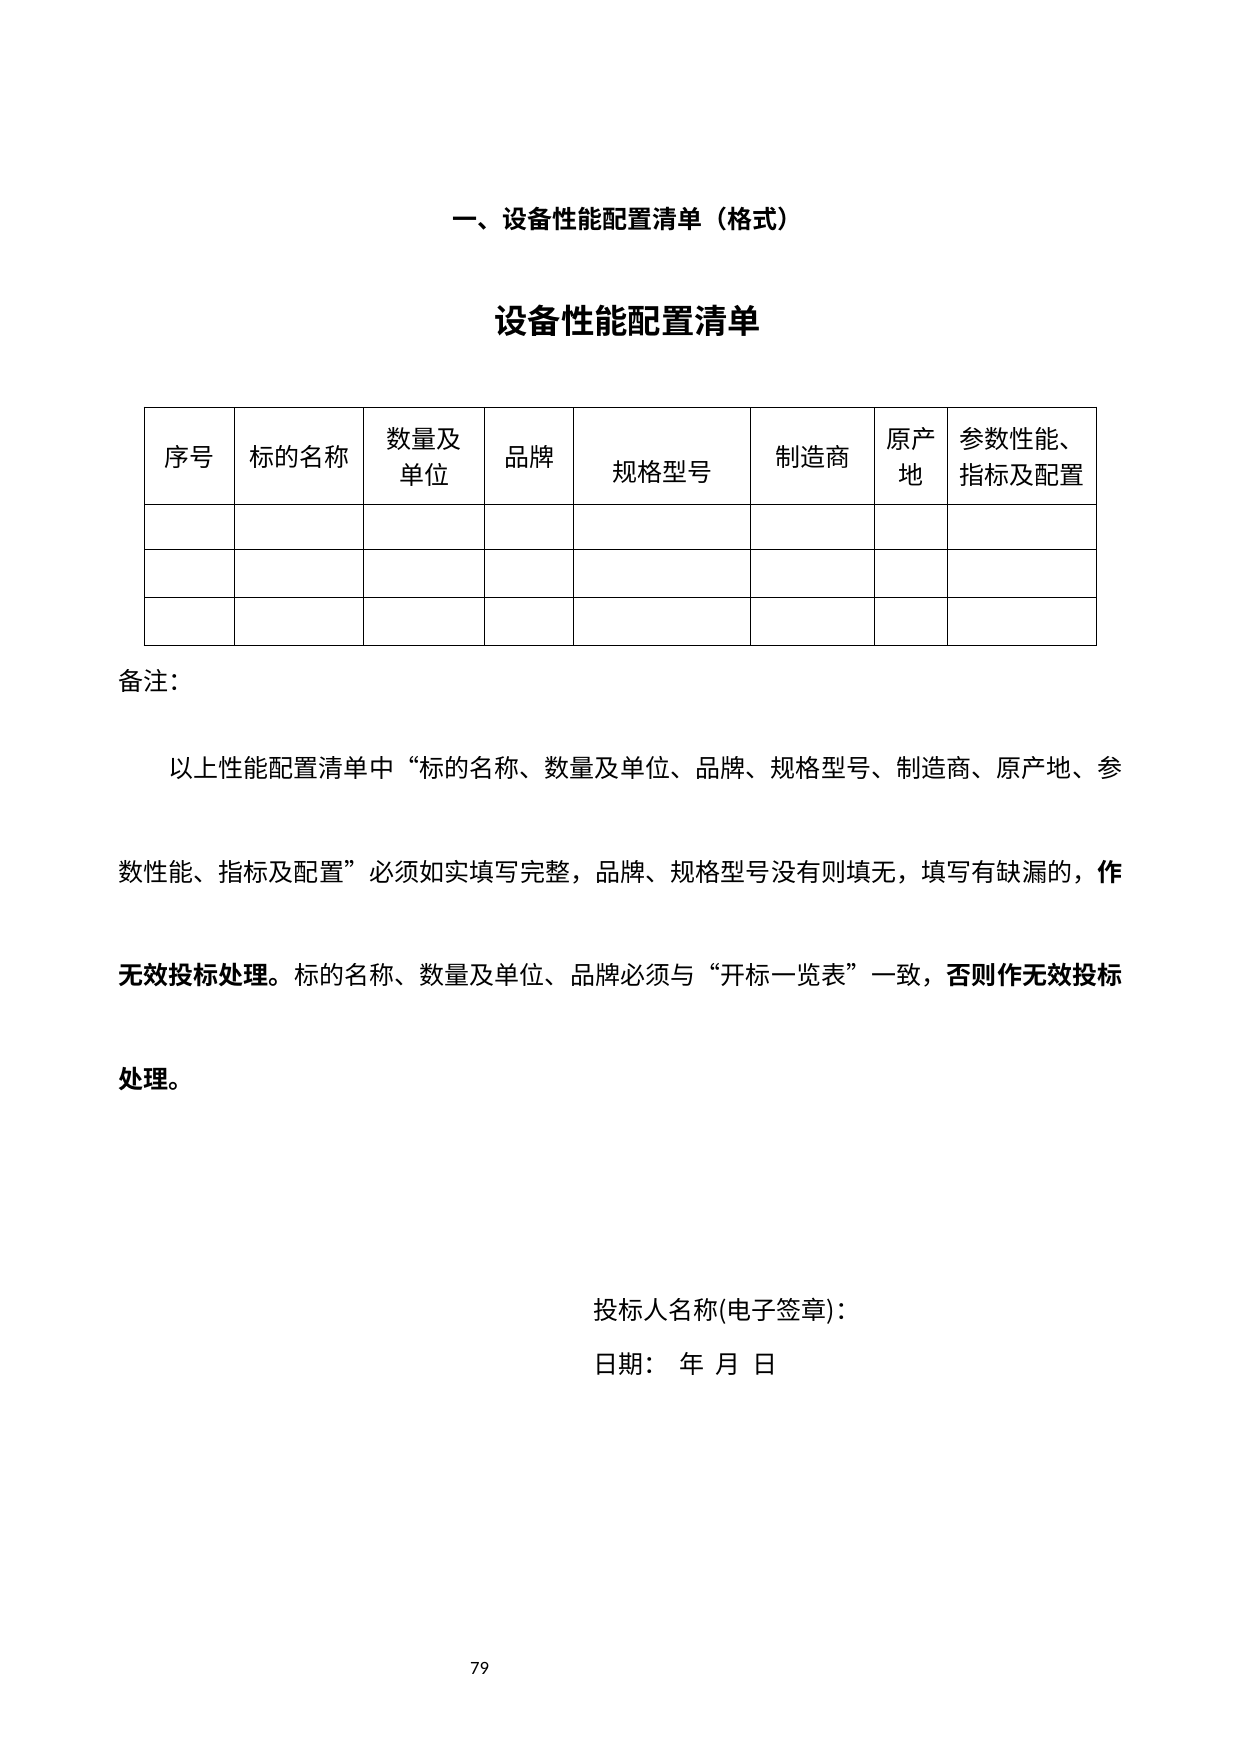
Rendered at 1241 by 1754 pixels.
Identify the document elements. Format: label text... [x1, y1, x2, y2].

table_header 品牌 [485, 408, 573, 503]
text 设备性能配置清单 [133, 295, 1122, 343]
table_header 序号 [145, 408, 234, 503]
text 日期： 年 月 日 [118, 1344, 1122, 1381]
text 一、设备性能配置清单（格式） [133, 200, 1122, 236]
table_cell [145, 550, 234, 597]
text 投标人名称(电子签章)： [118, 1290, 1122, 1326]
table_cell [875, 505, 947, 549]
table_cell [485, 505, 573, 549]
table_cell [948, 505, 1096, 549]
table_cell [364, 598, 484, 644]
table_header 数量及单位 [364, 408, 484, 503]
table_cell [145, 598, 234, 644]
table_cell [875, 598, 947, 644]
table_header 规格型号 [574, 408, 750, 503]
text 以上性能配置清单中“标的名称、数量及单位、品牌、规格型号、制造商、原产地、参数性能、指标及配置”必须如实填写完整，品牌、规格型号没有则填无，填写有缺漏的，作无效投标处理。标的名称、数量及单位、品牌必须与“开标一览表”一致，否则作无效投标处理。 [118, 733, 1122, 1112]
table_cell [948, 598, 1096, 644]
table_cell [145, 505, 234, 549]
table_cell [235, 505, 363, 549]
table_cell [574, 550, 750, 597]
table_cell [235, 550, 363, 597]
table_cell [948, 550, 1096, 597]
table_cell [574, 505, 750, 549]
table_header 标的名称 [235, 408, 363, 503]
text 备注： [118, 646, 1122, 714]
table_cell [235, 598, 363, 644]
table_cell [485, 598, 573, 644]
table_cell [364, 550, 484, 597]
table_cell [485, 550, 573, 597]
table_header 制造商 [751, 408, 874, 503]
table_header 原产地 [875, 408, 947, 503]
table_header 参数性能、指标及配置 [948, 408, 1096, 503]
table_cell [574, 598, 750, 644]
table_cell [751, 505, 874, 549]
table_cell [875, 550, 947, 597]
table_cell [364, 505, 484, 549]
table_cell [751, 598, 874, 644]
table_cell [751, 550, 874, 597]
